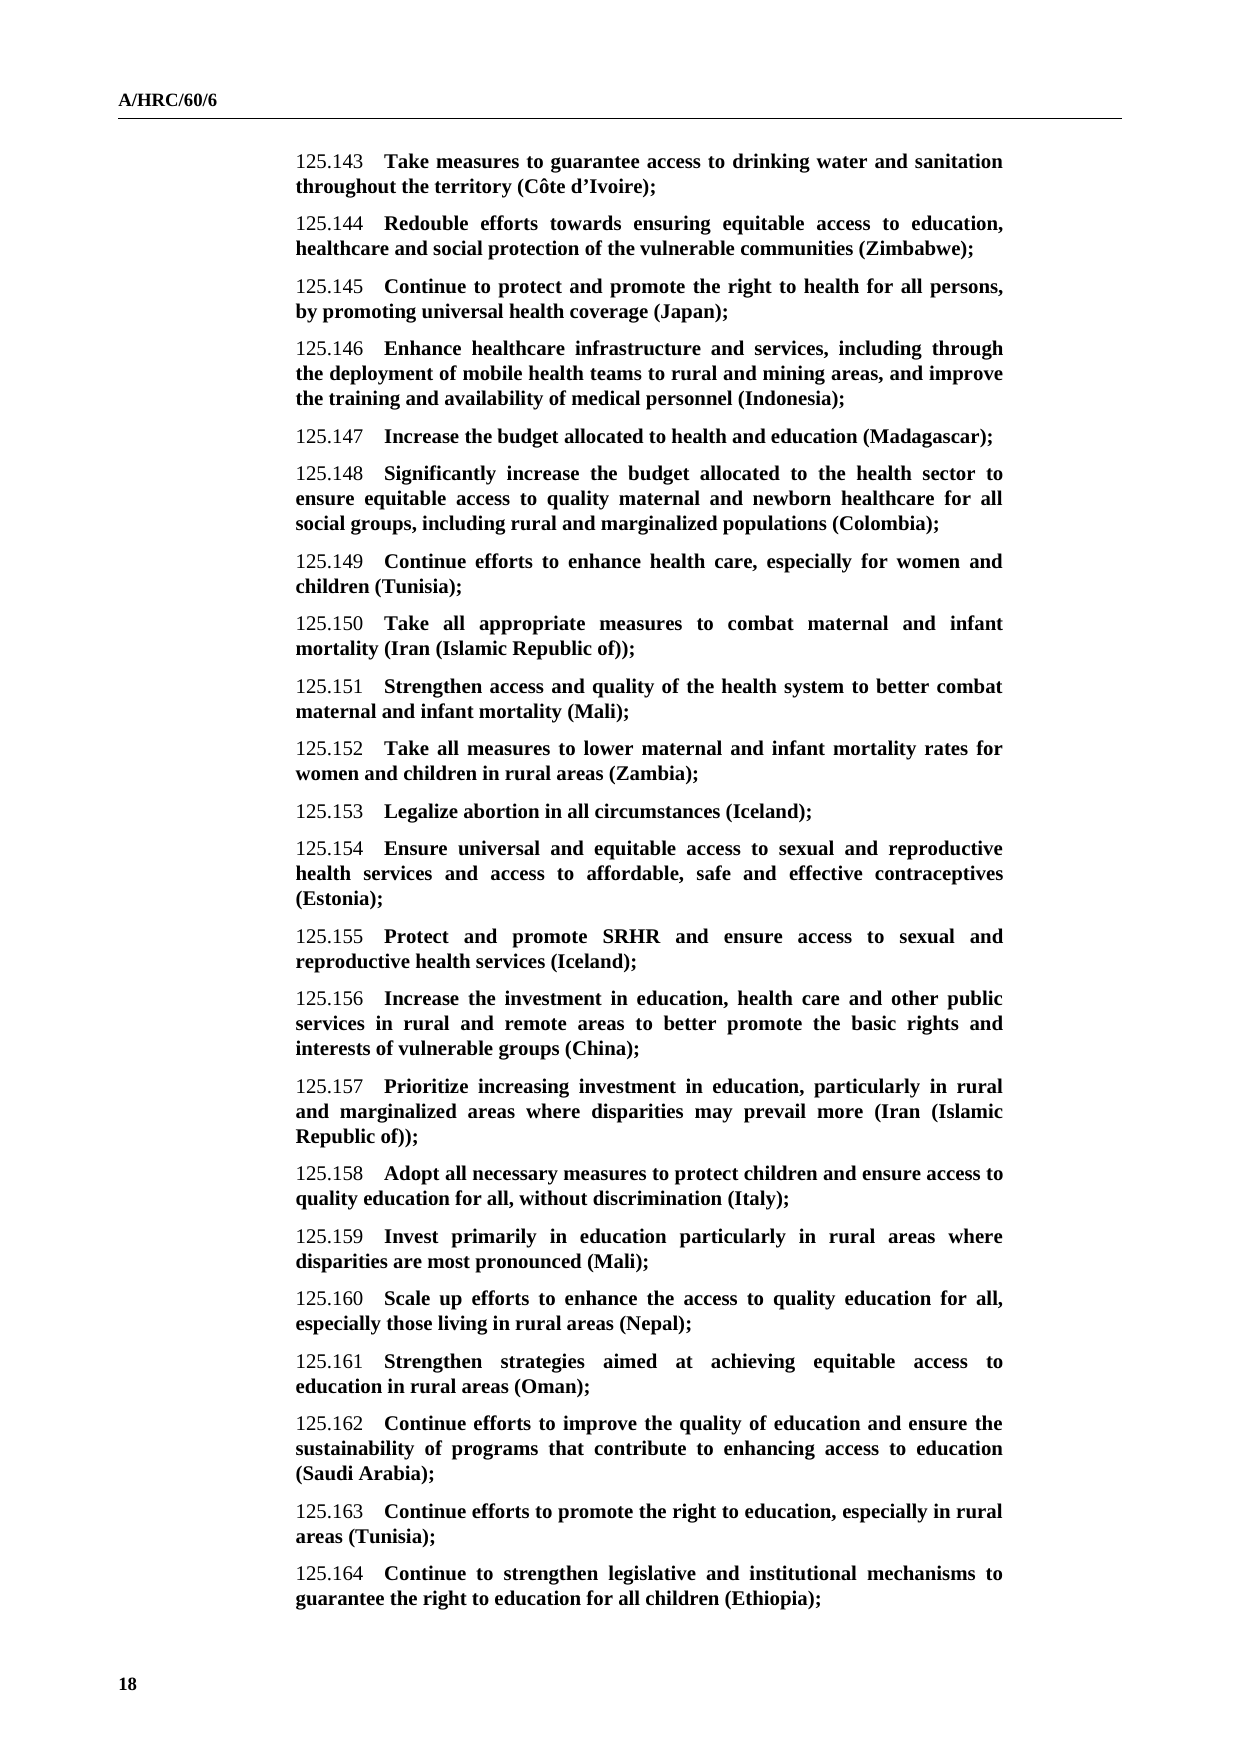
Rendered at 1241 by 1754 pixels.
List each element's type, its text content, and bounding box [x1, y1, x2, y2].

text 125.158 Adopt all necessary measures to protect children and ensure access to quality education for all, without discrimination (Italy); [295, 1160, 1004, 1210]
text 125.154 Ensure universal and equitable access to sexual and reproductive health services and access to affordable, safe and effective contraceptives (Estonia); [295, 835, 1004, 910]
text 125.148 Significantly increase the budget allocated to the health sector to ensure equitable access to quality maternal and newborn healthcare for all social groups, including rural and marginalized populations (Colombia); [295, 460, 1004, 535]
text 125.163 Continue efforts to promote the right to education, especially in rural areas (Tunisia); [295, 1498, 1004, 1548]
text 125.145 Continue to protect and promote the right to health for all persons, by promoting universal health coverage (Japan); [295, 273, 1004, 323]
text 125.151 Strengthen access and quality of the health system to better combat maternal and infant mortality (Mali); [295, 673, 1004, 723]
text 125.164 Continue to strengthen legislative and institutional mechanisms to guarantee the right to education for all children (Ethiopia); [295, 1560, 1004, 1610]
text 125.162 Continue efforts to improve the quality of education and ensure the sustainability of programs that contribute to enhancing access to education (Saudi Arabia); [295, 1410, 1004, 1485]
text 125.156 Increase the investment in education, health care and other public services in rural and remote areas to better promote the basic rights and interests of vulnerable groups (China); [295, 985, 1004, 1060]
text 125.147 Increase the budget allocated to health and education (Madagascar); [295, 423, 1004, 448]
text 125.157 Prioritize increasing investment in education, particularly in rural and marginalized areas where disparities may prevail more (Iran (Islamic Republic of)); [295, 1073, 1004, 1148]
text 125.143 Take measures to guarantee access to drinking water and sanitation throughout the territory (Côte d’Ivoire); [295, 148, 1004, 198]
text 125.146 Enhance healthcare infrastructure and services, including through the deployment of mobile health teams to rural and mining areas, and improve the training and availability of medical personnel (Indonesia); [295, 335, 1004, 410]
text 125.144 Redouble efforts towards ensuring equitable access to education, healthcare and social protection of the vulnerable communities (Zimbabwe); [295, 210, 1004, 260]
text 125.160 Scale up efforts to enhance the access to quality education for all, especially those living in rural areas (Nepal); [295, 1285, 1004, 1335]
text 125.150 Take all appropriate measures to combat maternal and infant mortality (Iran (Islamic Republic of)); [295, 610, 1004, 660]
text 125.152 Take all measures to lower maternal and infant mortality rates for women and children in rural areas (Zambia); [295, 735, 1004, 785]
text 125.153 Legalize abortion in all circumstances (Iceland); [295, 798, 1004, 823]
text 125.149 Continue efforts to enhance health care, especially for women and children (Tunisia); [295, 548, 1004, 598]
text 125.161 Strengthen strategies aimed at achieving equitable access to education in rural areas (Oman); [295, 1348, 1004, 1398]
text 125.155 Protect and promote SRHR and ensure access to sexual and reproductive health services (Iceland); [295, 923, 1004, 973]
text 125.159 Invest primarily in education particularly in rural areas where disparities are most pronounced (Mali); [295, 1223, 1004, 1273]
